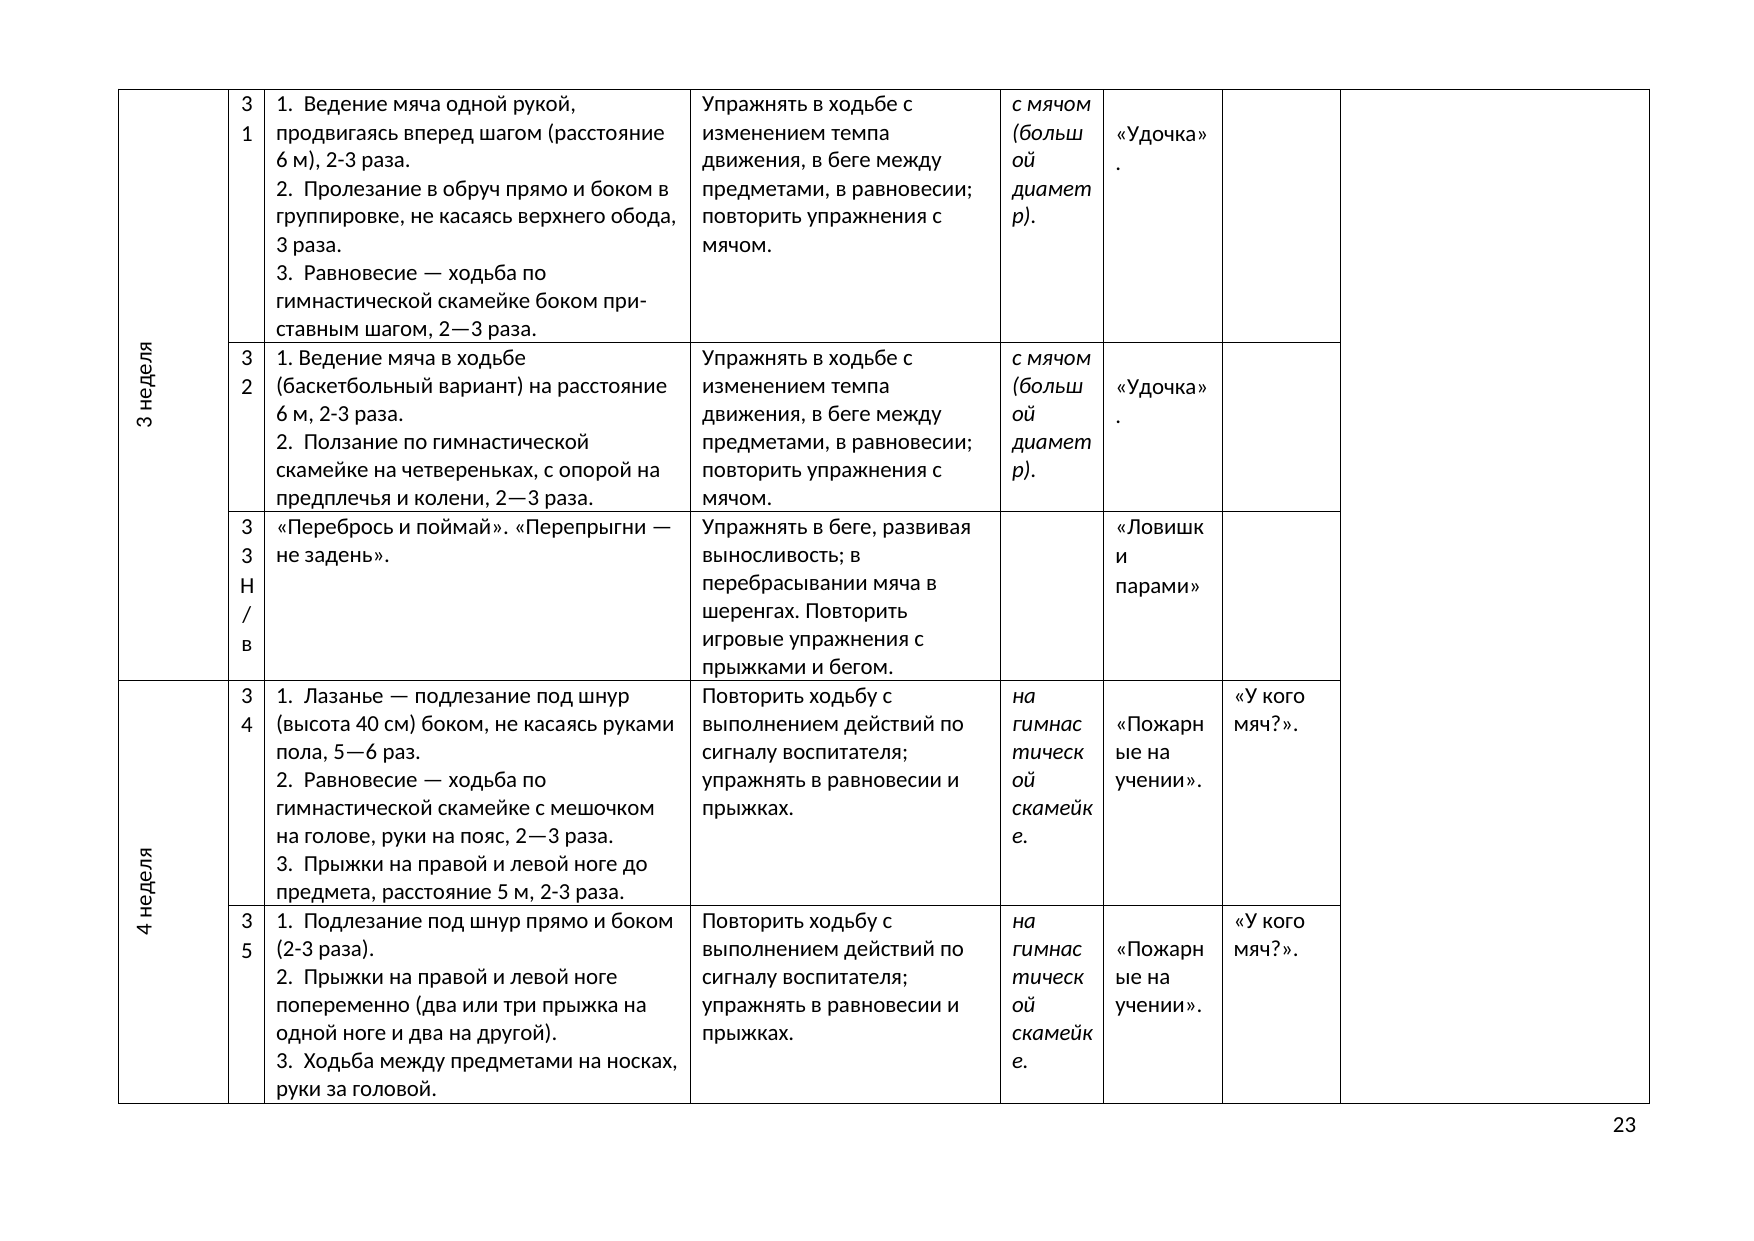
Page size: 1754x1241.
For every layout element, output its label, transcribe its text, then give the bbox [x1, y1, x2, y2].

table_cell «Перебрось и поймай». «Перепрыгни — не задень». [265, 512, 690, 680]
table_cell Повторить ходьбу с выполнением действий по сигналу воспитателя; упражнять в равновесии и прыжках. [691, 681, 1000, 905]
table_cell 1. Ведение мяча в ходьбе (баскетбольный вариант) на расстояние 6 м, 2-3 раза. 2. Ползание по гимнастической скамейке на четвереньках, с опорой на предплечья и колени, 2—3 раза. [265, 343, 690, 511]
table_cell [1223, 343, 1340, 511]
table_cell 1. Лазанье — подлезание под шнур (высота 40 см) боком, не касаясь руками пола, 5—6 раз. 2. Равновесие — ходьба по гимнастической скамейке с мешочком на голове, руки на пояс, 2—3 раза. 3. Прыжки на правой и левой ноге до предмета, расстояние 5 м, 2-3 раза. [265, 681, 690, 905]
table_cell 1. Ведение мяча одной рукой, продвигаясь вперед шагом (расстояние 6 м), 2-3 раза. 2. Пролезание в обруч прямо и боком в группировке, не касаясь верхнего обода, 3 раза. 3. Равновесие — ходьба по гимнастической скамейке боком приставным шагом, 2—3 раза. [265, 90, 690, 342]
table_cell 33 Н/в [229, 512, 264, 680]
table_cell с мячом (большой диаметр). [1001, 90, 1103, 342]
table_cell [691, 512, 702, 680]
table_cell Повторить ходьбу с выполнением действий по сигналу воспитателя; упражнять в равновесии и прыжках. [691, 906, 1000, 1102]
table_cell [1223, 512, 1340, 680]
table_cell 1. Подлезание под шнур прямо и боком (2-3 раза). 2. Прыжки на правой и левой ноге попеременно (два или три прыжка на одной ноге и два на другой). 3. Ходьба между предметами на носках, руки за головой. [265, 906, 690, 1102]
table_cell «Удочка». [1104, 90, 1222, 342]
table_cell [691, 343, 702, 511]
table_cell «Ловишки парами» [1104, 512, 1222, 680]
table_cell на гимнастической скамейке. [1001, 681, 1103, 905]
table_cell «У кого мяч?». [1223, 681, 1340, 905]
table_cell 31 [229, 90, 264, 342]
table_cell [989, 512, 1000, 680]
table_cell [1001, 512, 1103, 680]
table_cell Упражнять в ходьбе с изменением темпа движения, в беге между предметами, в равновесии; повторить упражнения с мячом. [691, 90, 1000, 342]
table_cell «У кого мяч?». [1223, 906, 1340, 1102]
table_cell 32 [229, 343, 264, 511]
table_cell [1223, 90, 1340, 342]
table_cell с мячом (большой диаметр). [1001, 343, 1103, 511]
table_cell «Удочка». [1104, 343, 1222, 511]
table_cell 4 неделя [119, 681, 228, 1102]
table_cell на гимнастической скамейке. [1001, 906, 1103, 1102]
table_cell «Пожарные на учении». [1104, 681, 1222, 905]
table_cell 3 неделя [119, 90, 228, 680]
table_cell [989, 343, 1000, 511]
table_cell 35 [229, 906, 264, 1102]
table_cell «Пожарные на учении». [1104, 906, 1222, 1102]
table_cell 34 [229, 681, 264, 905]
